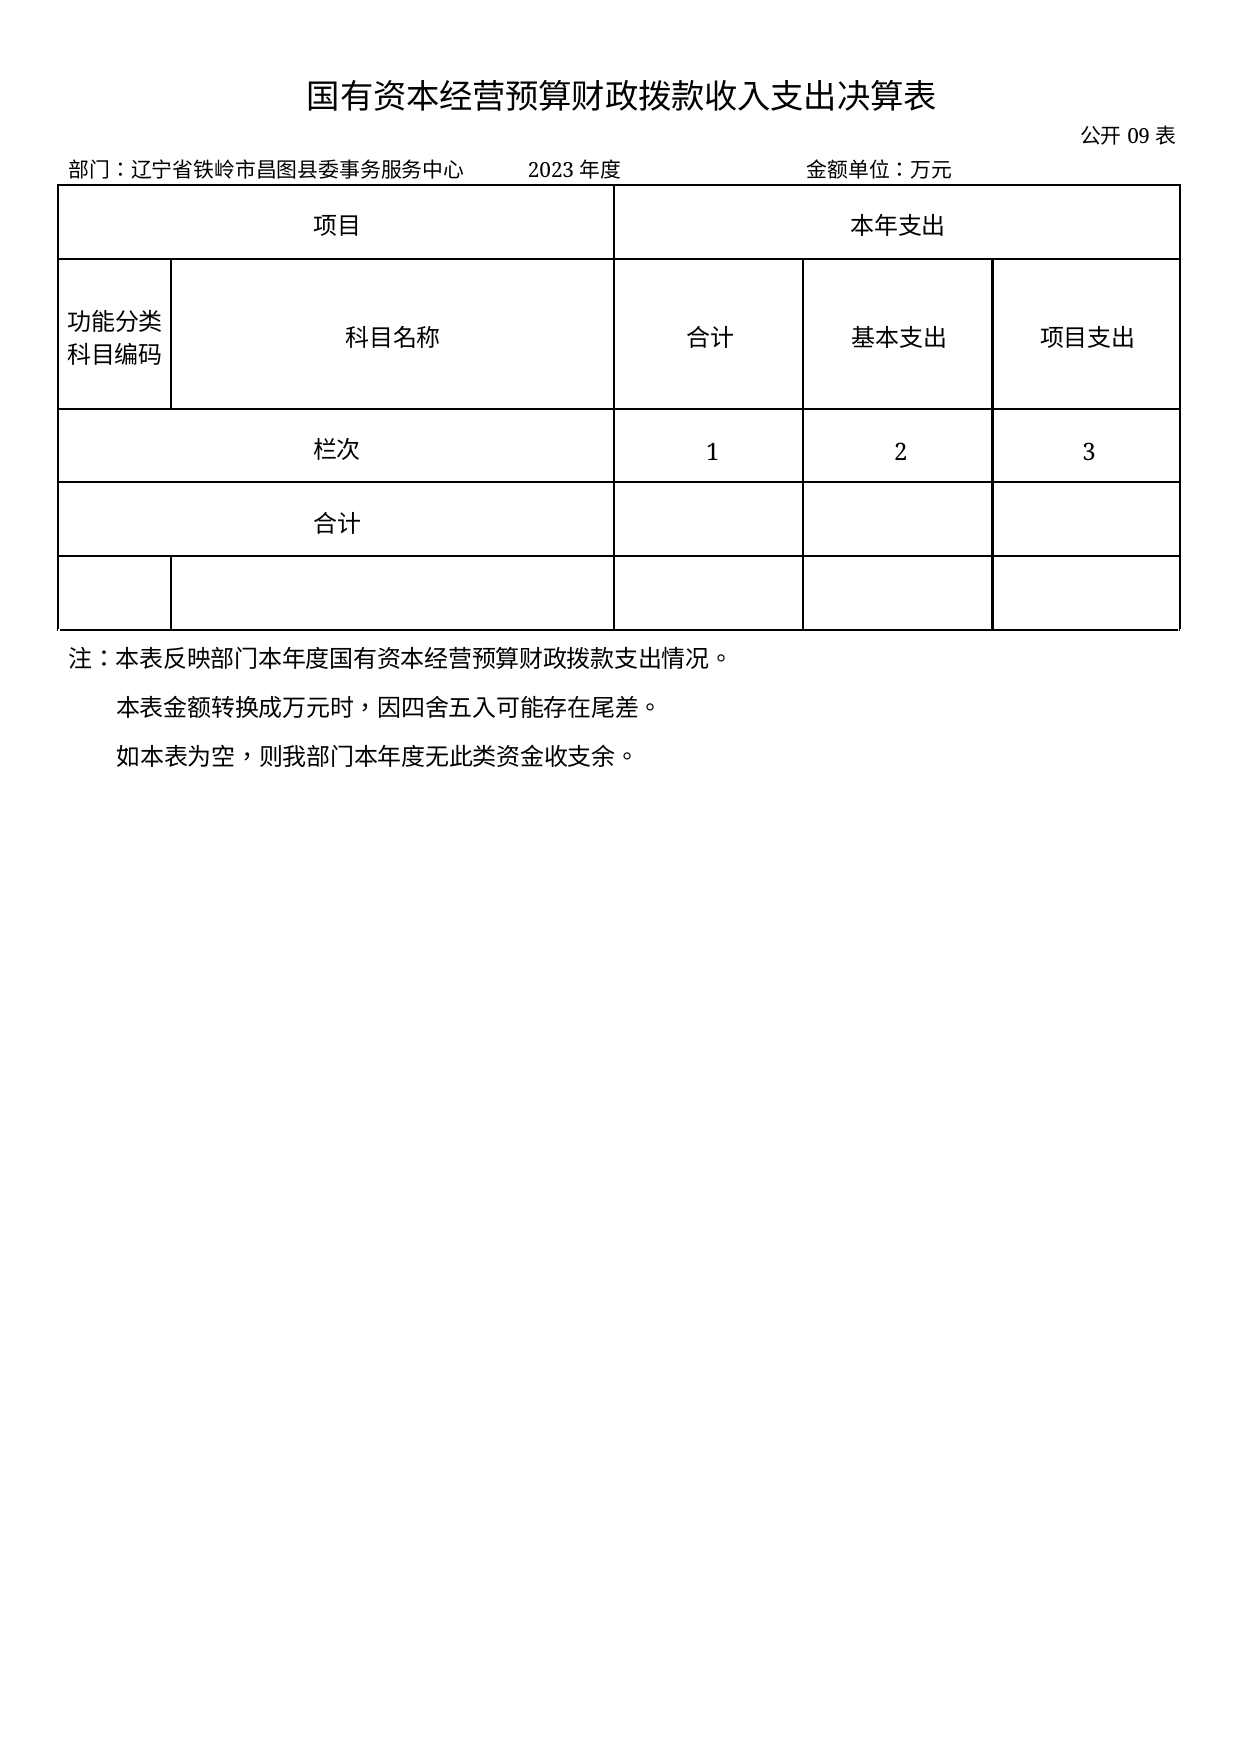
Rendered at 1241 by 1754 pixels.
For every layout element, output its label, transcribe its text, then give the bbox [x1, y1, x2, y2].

table_cell 如本表为空，则我部门本年度无此类资金收支余。 [59, 726, 1180, 775]
table_cell [994, 483, 1179, 555]
table_cell 合计 [615, 260, 802, 408]
table_cell 注：本表反映部门本年度国有资本经营预算财政拨款支出情况。 [59, 629, 1180, 677]
text 公开 09 表 [1080, 123, 1182, 149]
table_cell [804, 557, 991, 629]
table_cell 科目名称 [172, 260, 613, 408]
table_cell [615, 483, 802, 555]
table_header 本年支出 [615, 186, 1179, 258]
table_cell 项目支出 [994, 260, 1179, 408]
table_cell [172, 557, 613, 629]
table_cell 合计 [59, 483, 613, 555]
table_cell 栏次 [59, 410, 613, 481]
table_cell 基本支出 [804, 260, 991, 408]
table_cell [615, 557, 802, 629]
table_cell 3 [994, 410, 1179, 481]
table_cell [59, 557, 170, 629]
table_cell 2 [804, 410, 991, 481]
table_header 项目 [59, 186, 613, 258]
table_cell [804, 483, 991, 555]
table_cell 1 [615, 410, 802, 481]
table_cell 本表金额转换成万元时，因四舍五入可能存在尾差。 [59, 677, 1180, 726]
table_cell [994, 557, 1179, 629]
text 部门：辽宁省铁岭市昌图县委事务服务中心 2023 年度 金额单位：万元 [68, 156, 1182, 182]
text 国有资本经营预算财政拨款收入支出决算表 [307, 75, 1182, 117]
table_cell 功能分类 科目编码 [59, 260, 170, 408]
